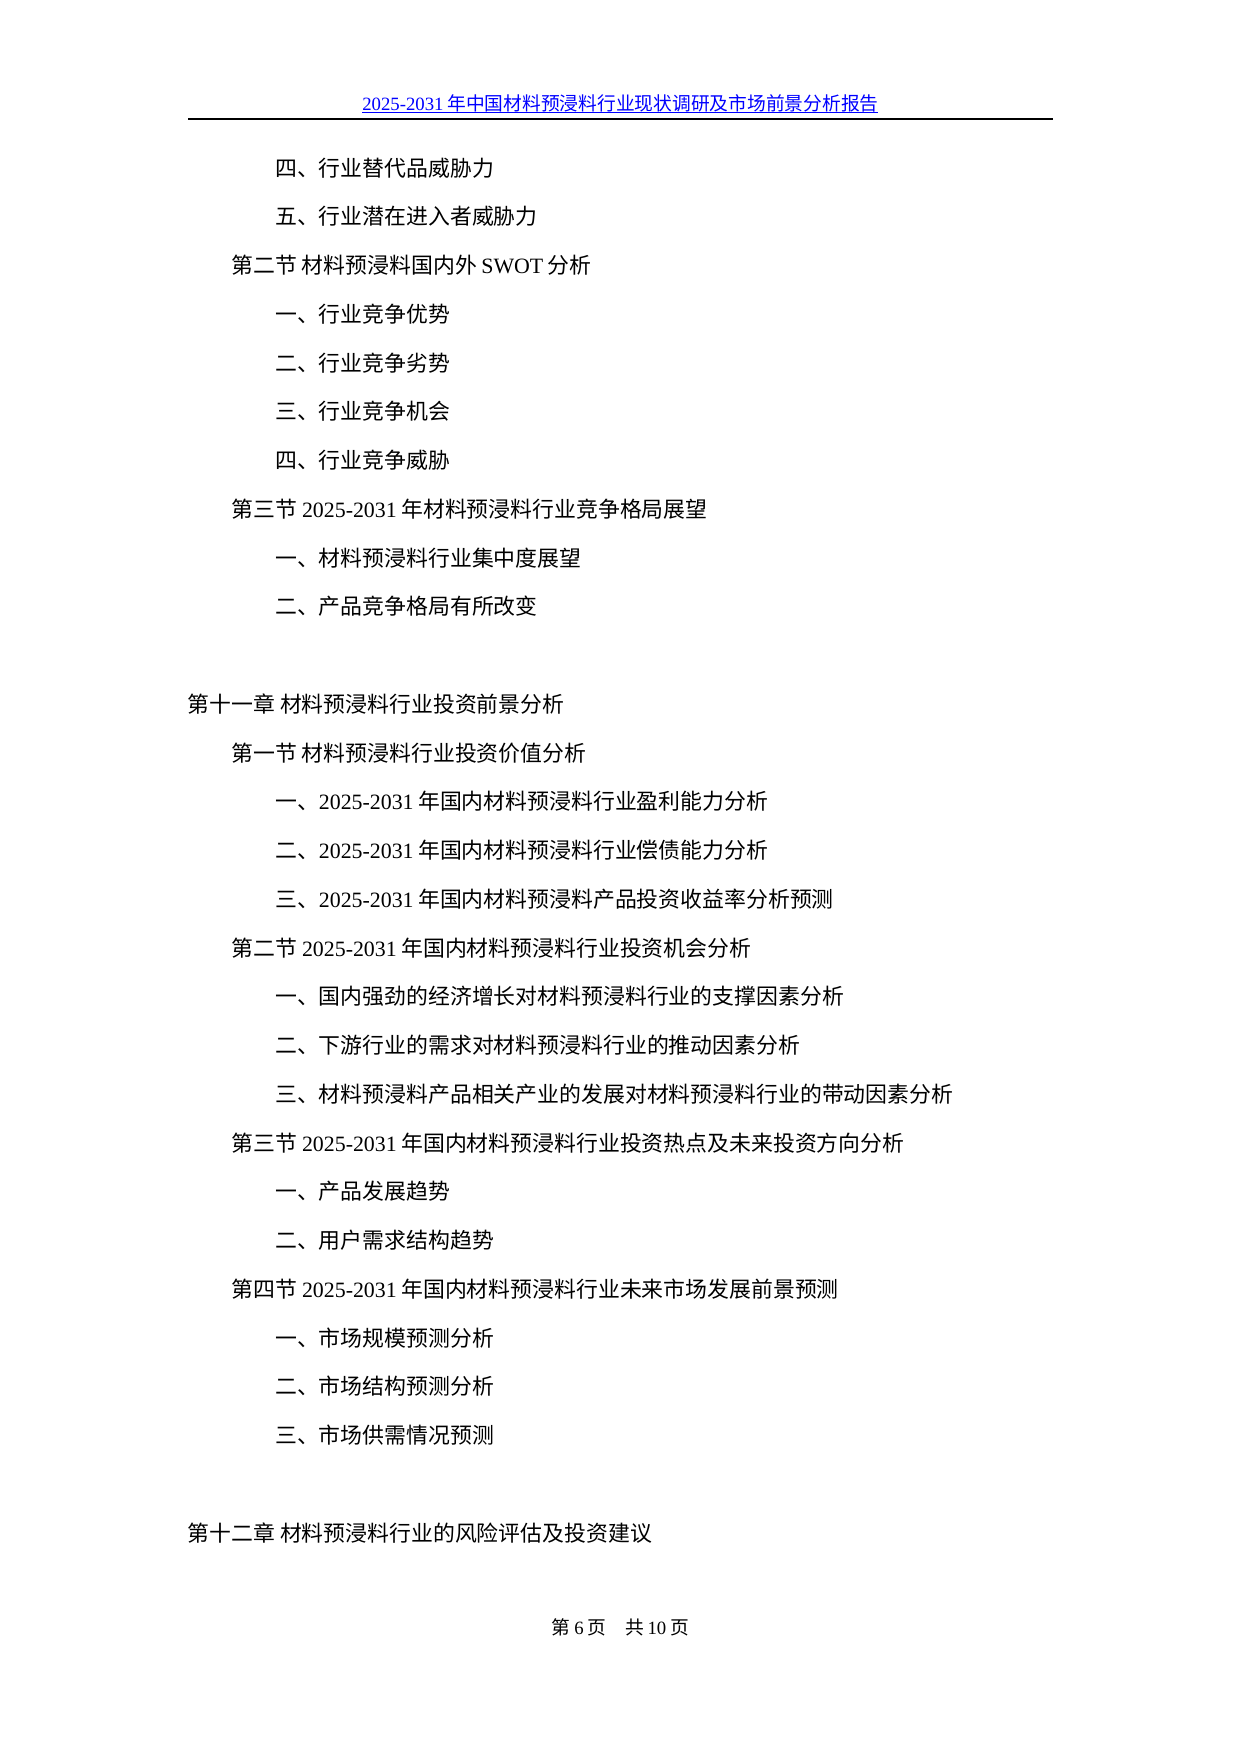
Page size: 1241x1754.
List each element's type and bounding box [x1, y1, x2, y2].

text [187, 150, 1053, 1548]
